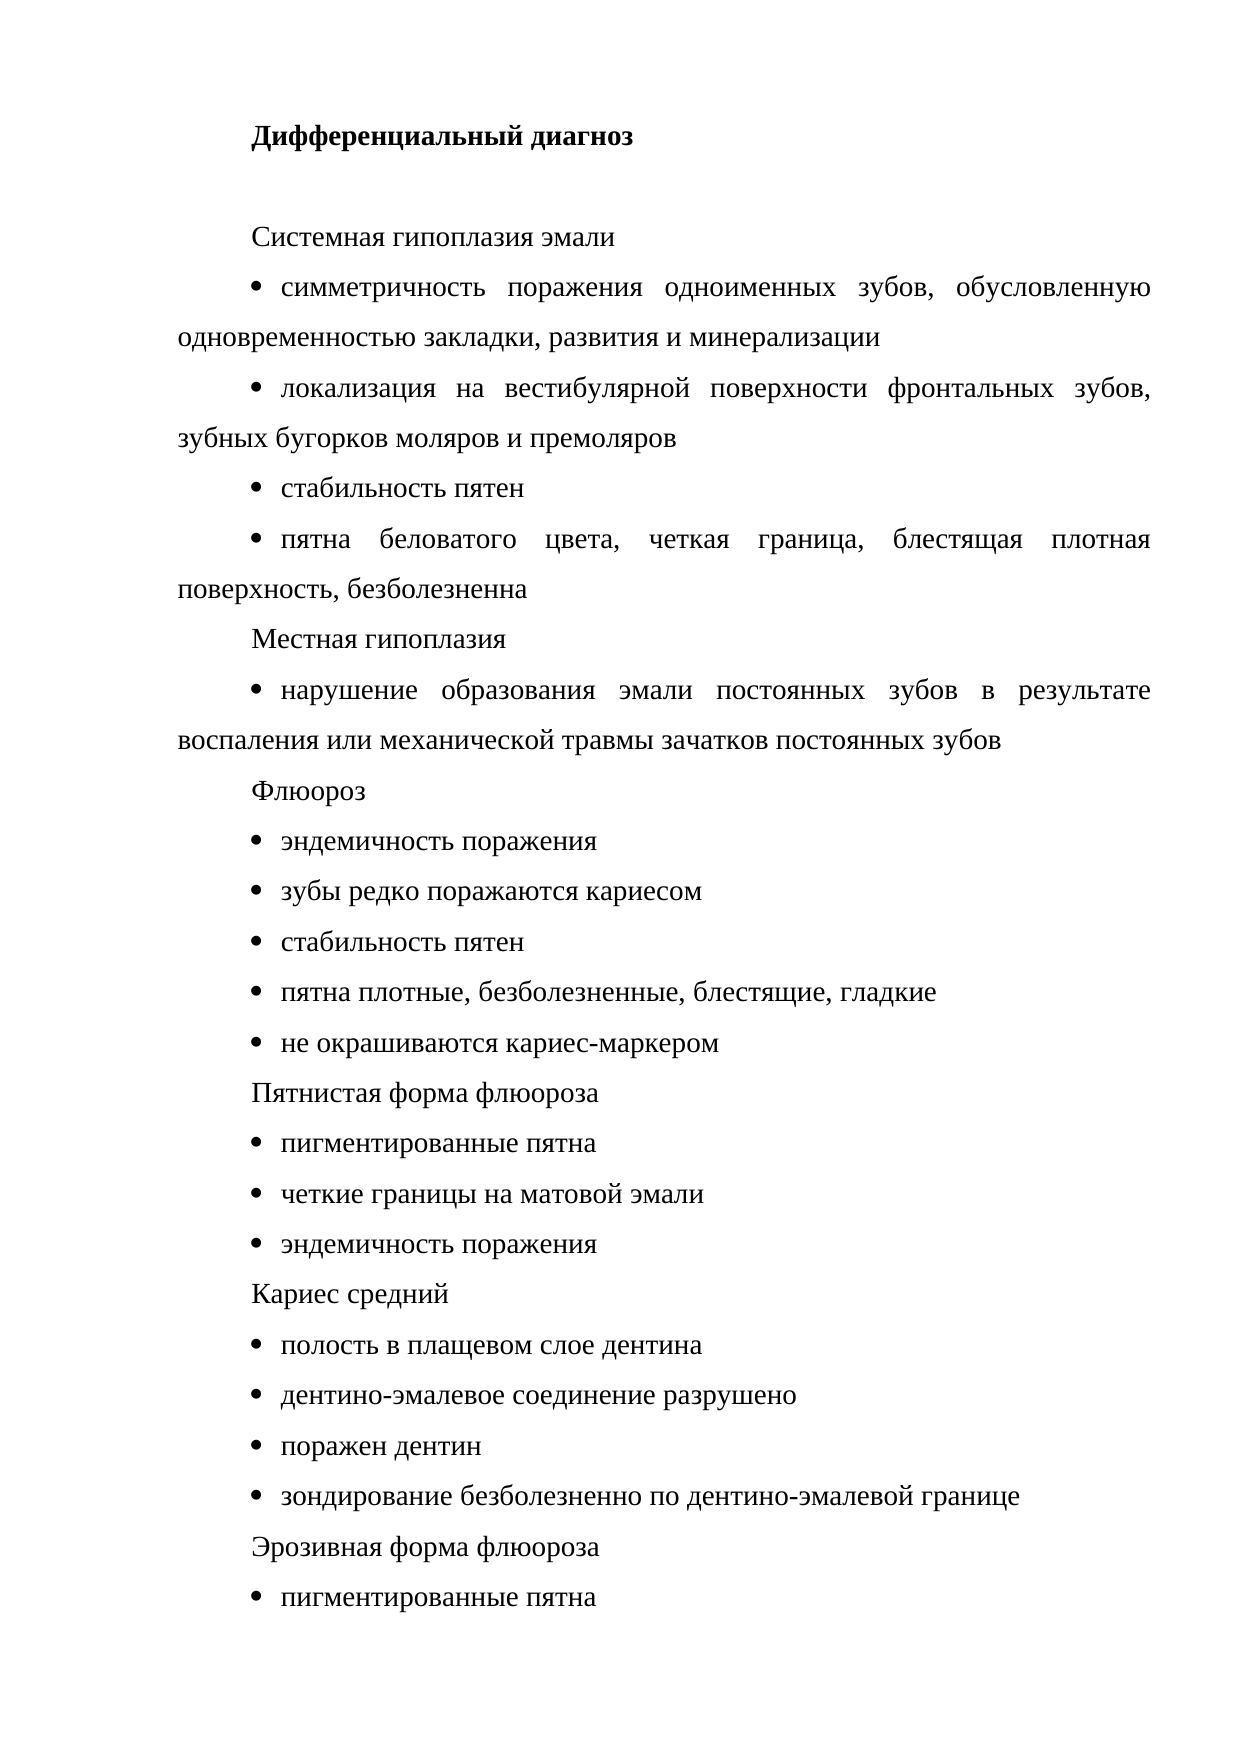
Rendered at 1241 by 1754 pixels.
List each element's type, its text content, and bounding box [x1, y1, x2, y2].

text Дифференциальный диагноз [177, 118, 1152, 152]
list не окрашиваются кариес-маркером [177, 1025, 1152, 1058]
list полость в плащевом слое дентина [177, 1327, 1152, 1361]
list пятна беловатого цвета, четкая граница, блестящая плотная поверхность, безболезненна [177, 521, 1152, 605]
text Эрозивная форма флюороза [177, 1529, 1152, 1562]
list локализация на вестибулярной поверхности фронтальных зубов, зубных бугорков моляров и премоляров [177, 370, 1152, 454]
text Системная гипоплазия эмали [177, 219, 1152, 252]
list эндемичность поражения [177, 1226, 1152, 1260]
list стабильность пятен [177, 924, 1152, 957]
list поражен дентин [177, 1428, 1152, 1461]
text Кариес средний [177, 1277, 1152, 1310]
list четкие границы на матовой эмали [177, 1176, 1152, 1209]
text Местная гипоплазия [177, 622, 1152, 655]
list эндемичность поражения [177, 823, 1152, 857]
list пигментированные пятна [177, 1125, 1152, 1159]
list зондирование безболезненно по дентино-эмалевой границе [177, 1478, 1152, 1512]
text Флюороз [177, 773, 1152, 806]
list пятна плотные, безболезненные, блестящие, гладкие [177, 974, 1152, 1008]
list нарушение образования эмали постоянных зубов в результате воспаления или механической травмы зачатков постоянных зубов [177, 672, 1152, 756]
list симметричность поражения одноименных зубов, обусловленную одновременностью закладки, развития и минерализации [177, 269, 1152, 353]
list пигментированные пятна [177, 1579, 1152, 1613]
list стабильность пятен [177, 471, 1152, 504]
list зубы редко поражаются кариесом [177, 873, 1152, 907]
list дентино-эмалевое соединение разрушено [177, 1377, 1152, 1411]
text Пятнистая форма флюороза [177, 1075, 1152, 1109]
